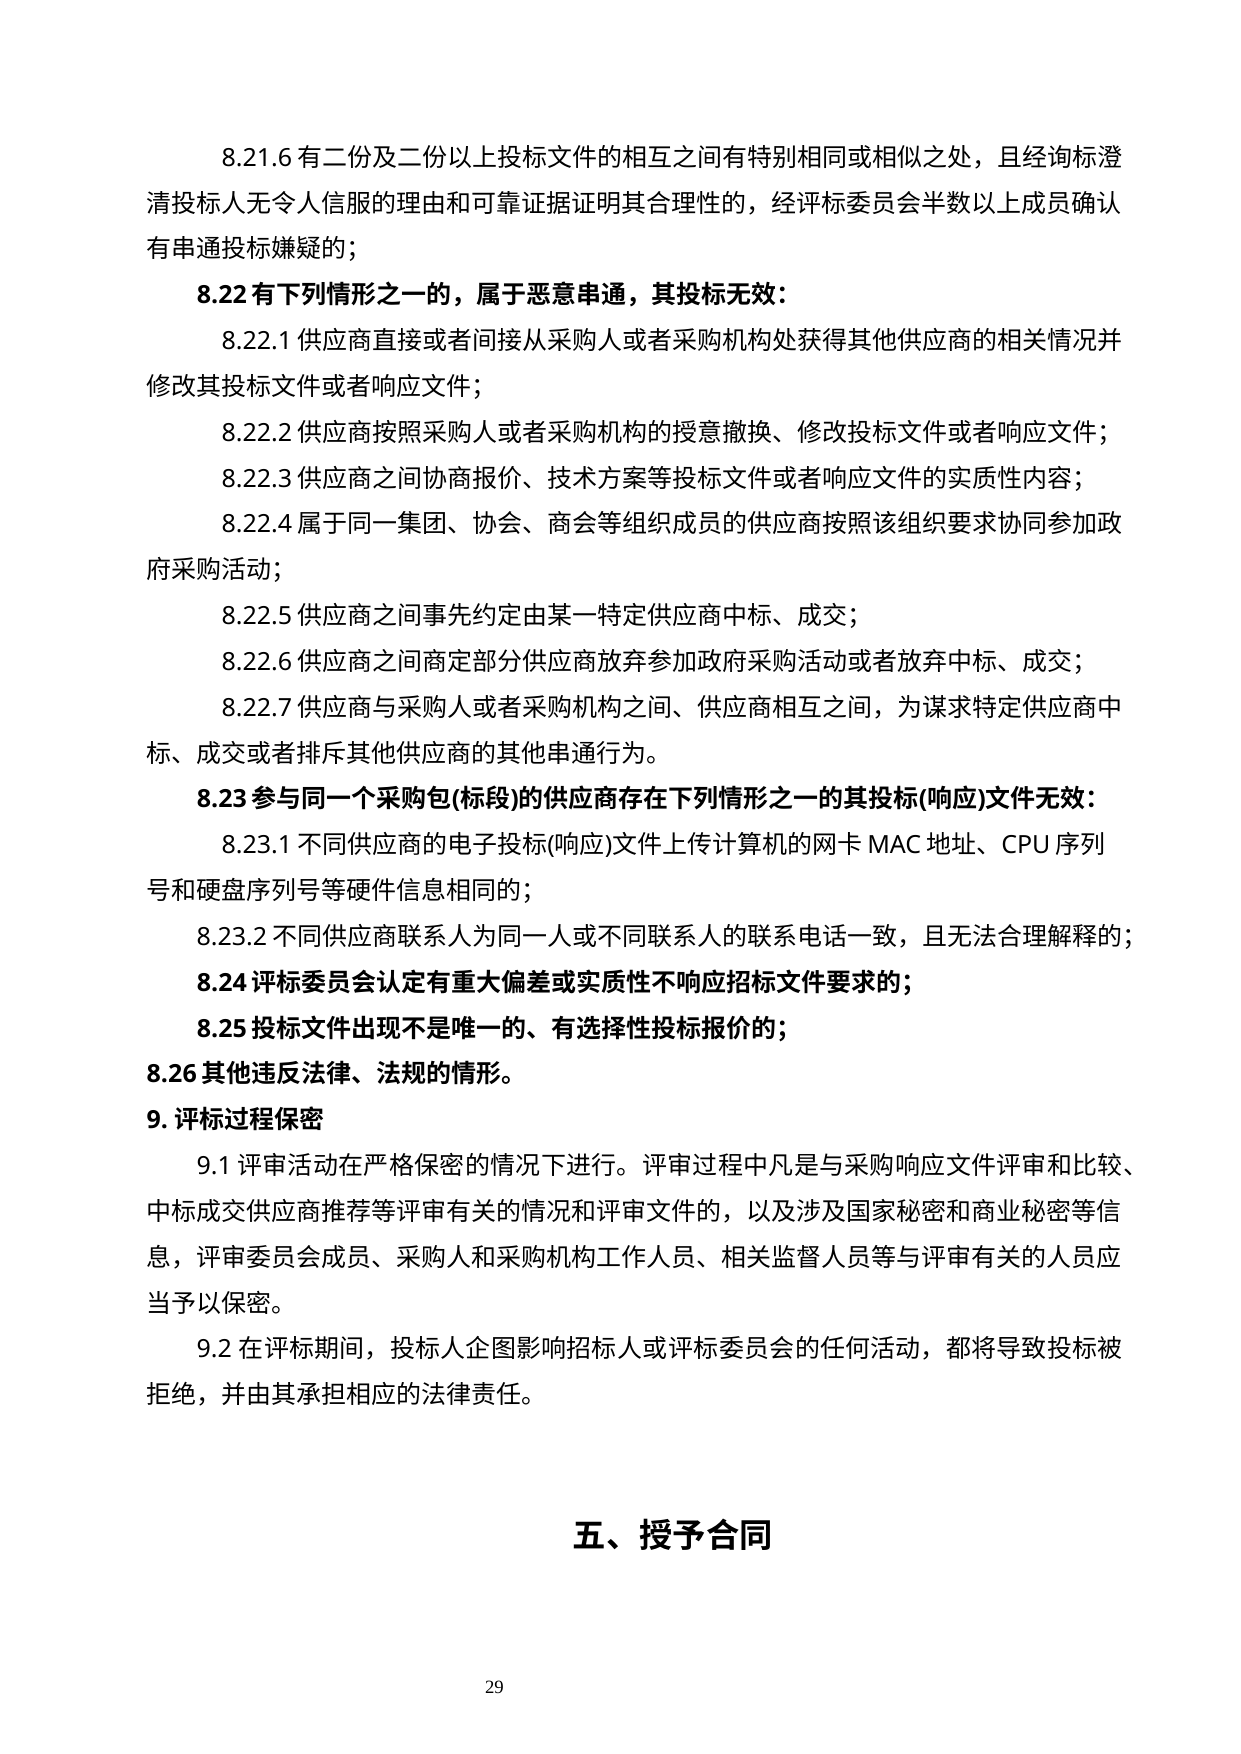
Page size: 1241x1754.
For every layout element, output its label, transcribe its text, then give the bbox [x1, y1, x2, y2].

text 8.22.6供应商之间商定部分供应商放弃参加政府采购活动或者放弃中标、成交； [146, 634, 1123, 679]
text 8.22.3供应商之间协商报价、技术方案等投标文件或者响应文件的实质性内容； [146, 450, 1123, 496]
text 8.22.7供应商与采购人或者采购机构之间、供应商相互之间，为谋求特定供应商中标、成交或者排斥其他供应商的其他串通行为。 [146, 679, 1123, 771]
text 9.1评审活动在严格保密的情况下进行。评审过程中凡是与采购响应文件评审和比较、中标成交供应商推荐等评审有关的情况和评审文件的，以及涉及国家秘密和商业秘密等信息，评审委员会成员、采购人和采购机构工作人员、相关监督人员等与评审有关的人员应当予以保密。 [146, 1138, 1123, 1321]
text 8.23.1不同供应商的电子投标(响应)文件上传计算机的网卡MAC地址、CPU序列号和硬盘序列号等硬件信息相同的； [146, 817, 1123, 909]
text 8.22.1供应商直接或者间接从采购人或者采购机构处获得其他供应商的相关情况并修改其投标文件或者响应文件； [146, 313, 1123, 404]
text 8.24评标委员会认定有重大偏差或实质性不响应招标文件要求的； [146, 954, 1123, 1000]
text 8.22.4属于同一集团、协会、商会等组织成员的供应商按照该组织要求协同参加政府采购活动； [146, 496, 1123, 588]
text 9. 评标过程保密 [146, 1092, 1123, 1138]
text 9.2 在评标期间，投标人企图影响招标人或评标委员会的任何活动，都将导致投标被拒绝，并由其承担相应的法律责任。 [146, 1321, 1123, 1413]
text 8.26其他违反法律、法规的情形。 [146, 1046, 1123, 1092]
text 8.25投标文件出现不是唯一的、有选择性投标报价的； [146, 1000, 1123, 1046]
text 8.22.5供应商之间事先约定由某一特定供应商中标、成交； [146, 588, 1123, 634]
text 五、授予合同 [146, 1501, 1123, 1566]
text 8.22.2供应商按照采购人或者采购机构的授意撤换、修改投标文件或者响应文件； [146, 404, 1123, 450]
text 8.23.2不同供应商联系人为同一人或不同联系人的联系电话一致，且无法合理解释的； [146, 909, 1123, 954]
text 8.23参与同一个采购包(标段)的供应商存在下列情形之一的其投标(响应)文件无效： [146, 771, 1123, 817]
text 8.21.6有二份及二份以上投标文件的相互之间有特别相同或相似之处，且经询标澄清投标人无令人信服的理由和可靠证据证明其合理性的，经评标委员会半数以上成员确认有串通投标嫌疑的； [146, 129, 1123, 267]
text 8.22有下列情形之一的，属于恶意串通，其投标无效： [146, 267, 1123, 313]
